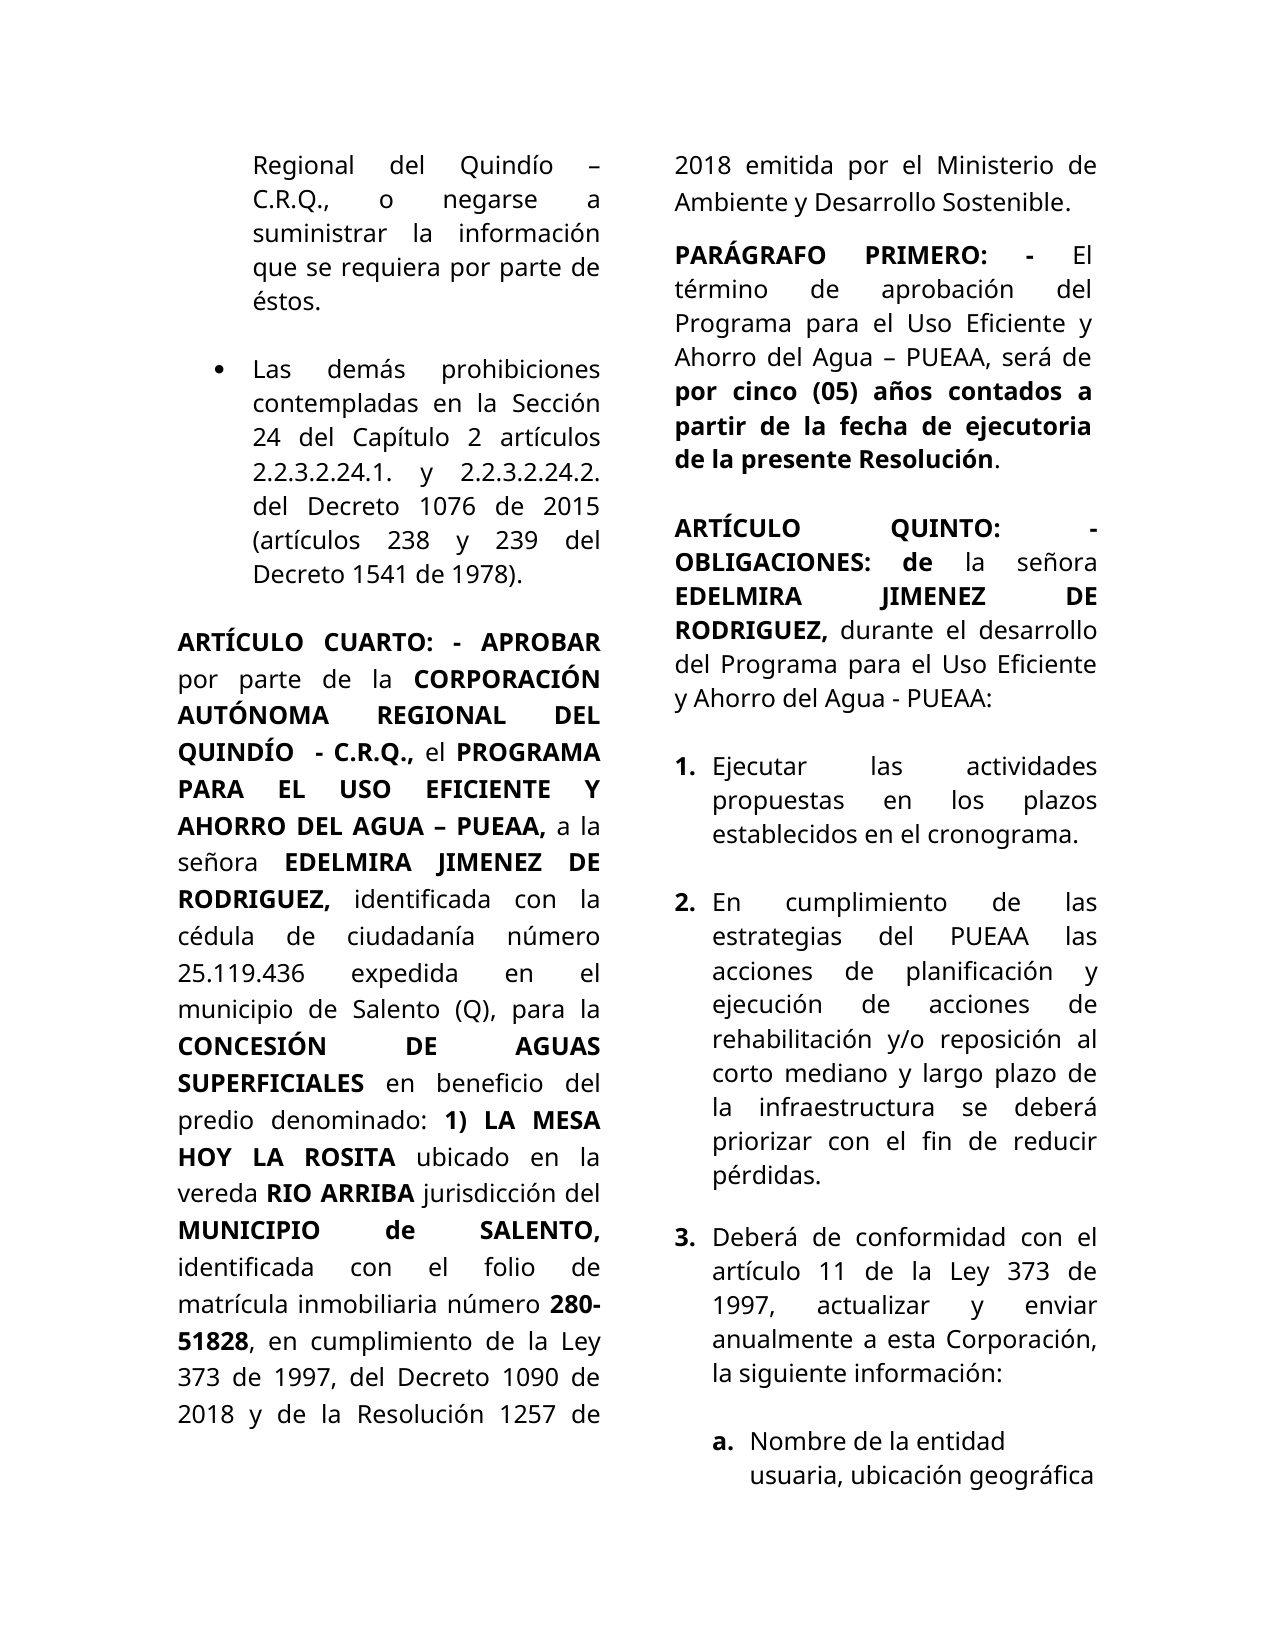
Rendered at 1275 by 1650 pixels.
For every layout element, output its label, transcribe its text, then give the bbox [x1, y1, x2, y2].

text PARÁGRAFO PRIMERO: - El término de aprobación del Programa para el Uso Eficiente y Ahorro del Agua – PUEAA, será de por cinco (05) años contados a partir de la fecha de ejecutoria de la presente Resolución. [674, 238, 1092, 476]
list Las demás prohibiciones contempladas en la Sección 24 del Capítulo 2 artículos 2.2.3.2.24.1. y 2.2.3.2.24.2. del Decreto 1076 de 2015 (artículos 238 y 239 del Decreto 1541 de 1978). [215, 352, 601, 590]
list Ejecutar las actividades propuestas en los plazos establecidos en el cronograma. [674, 749, 1098, 851]
list En cumplimiento de las estrategias del PUEAA las acciones de planificación y ejecución de acciones de rehabilitación y/o reposición al corto mediano y largo plazo de la infraestructura se deberá priorizar con el fin de reducir pérdidas. [674, 885, 1098, 1192]
list Deberá de conformidad con el artículo 11 de la Ley 373 de 1997, actualizar y enviar anualmente a esta Corporación, la siguiente información: [674, 1219, 1098, 1390]
text ARTÍCULO QUINTO: - OBLIGACIONES: de la señora EDELMIRA JIMENEZ DE RODRIGUEZ, durante el desarrollo del Programa para el Uso Eficiente y Ahorro del Agua - PUEAA: [674, 510, 1098, 715]
text ARTÍCULO CUARTO: - APROBAR por parte de la CORPORACIÓN AUTÓNOMA REGIONAL DEL QUINDÍO - C.R.Q., el PROGRAMA PARA EL USO EFICIENTE Y AHORRO DEL AGUA – PUEAA, a la señora EDELMIRA JIMENEZ DE RODRIGUEZ, identificada con la cédula de ciudadanía número 25.119.436 expedida en el municipio de Salento (Q), para la CONCESIÓN DE AGUAS SUPERFICIALES en beneficio del predio denominado: 1) LA MESA HOY LA ROSITA ubicado en la vereda RIO ARRIBA jurisdicción del MUNICIPIO de SALENTO, identificada con el folio de matrícula inmobiliaria número 280-51828, en cumplimiento de la Ley 373 de 1997, del Decreto 1090 de 2018 y de la Resolución 1257 de 2018 emitida por el Ministerio de Ambiente y Desarrollo Sostenible. [177, 624, 601, 1431]
list Nombre de la entidad usuaria, ubicación geográfica y política donde presta el servicio; [712, 1424, 1098, 1492]
